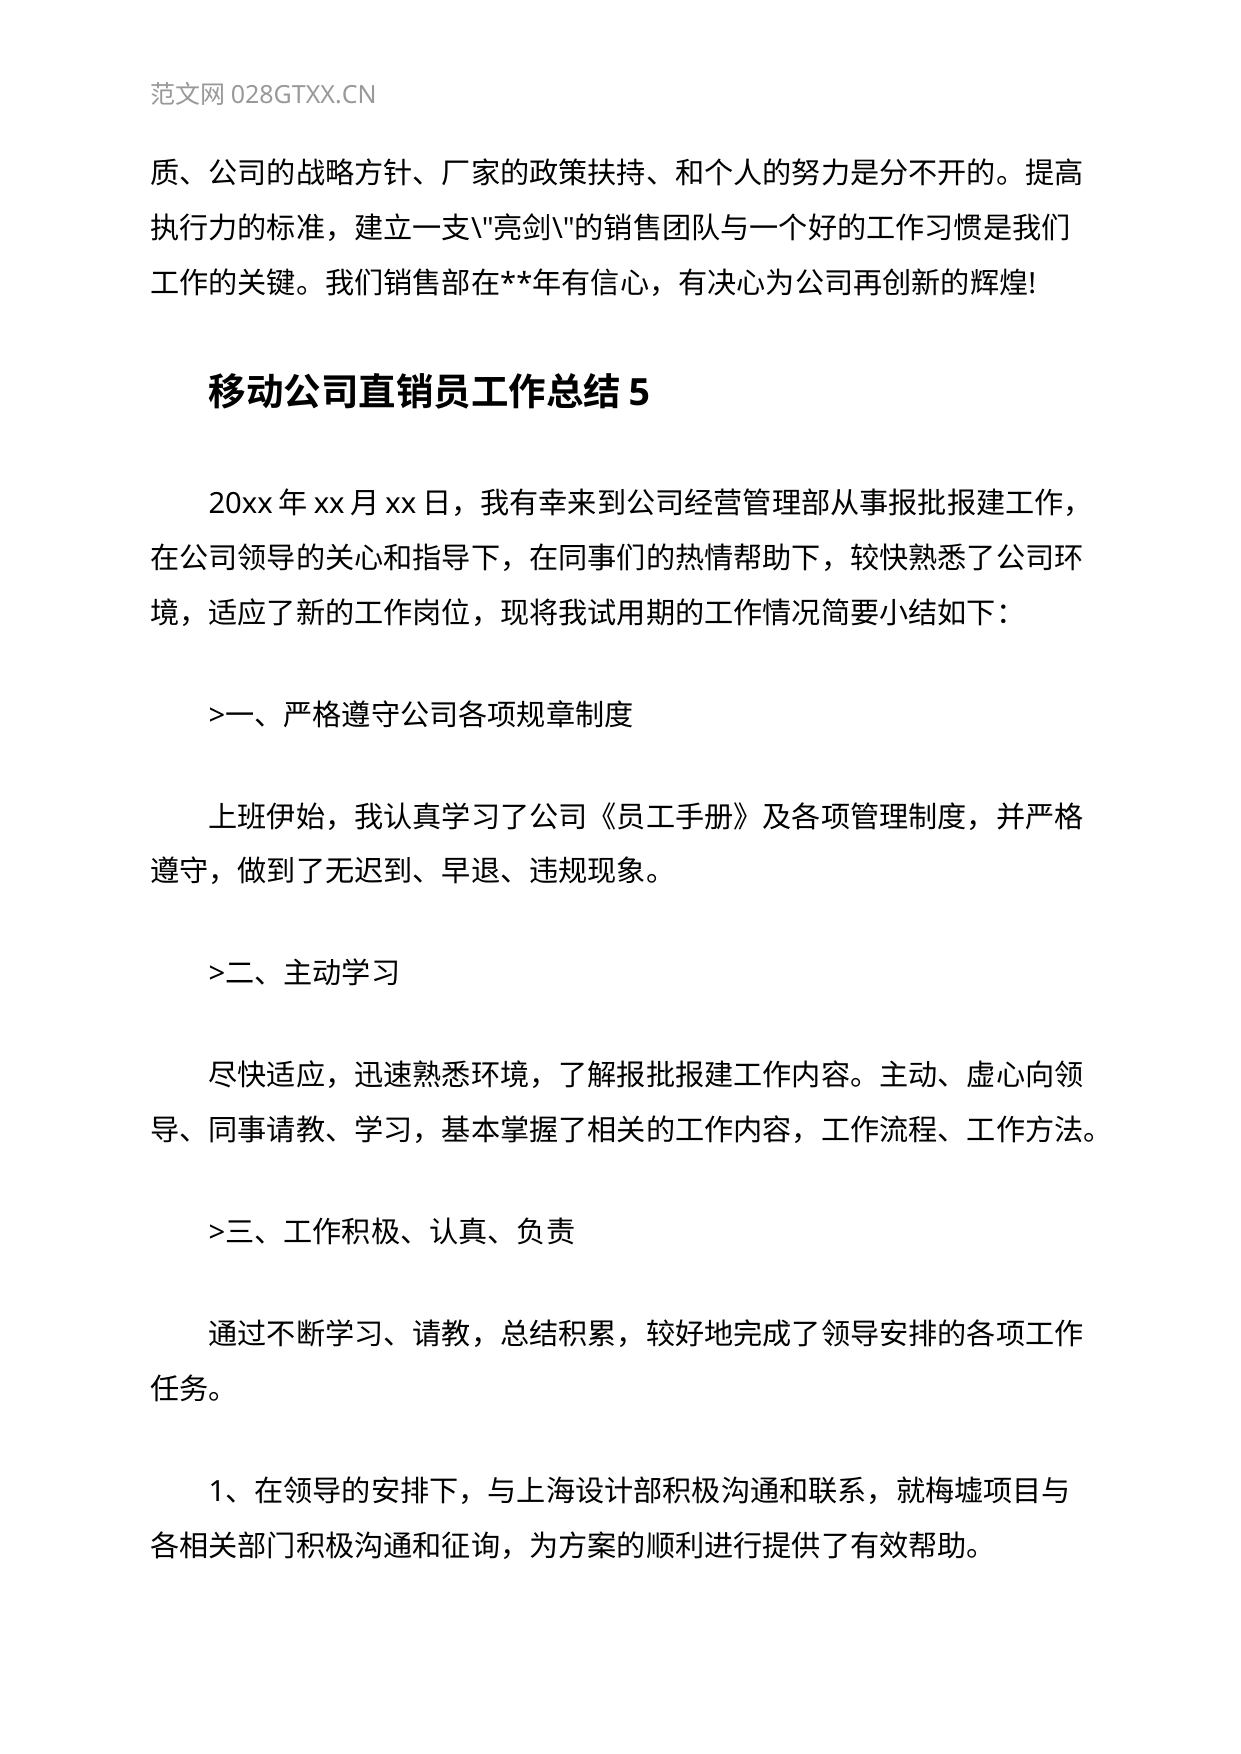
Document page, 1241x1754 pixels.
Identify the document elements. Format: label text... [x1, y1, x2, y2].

text >一、严格遵守公司各项规章制度 [150, 691, 1090, 733]
text 20xx年xx月xx日，我有幸来到公司经营管理部从事报批报建工作，在公司领导的关心和指导下，在同事们的热情帮助下，较快熟悉了公司环境，适应了新的工作岗位，现将我试用期的工作情况简要小结如下： [150, 479, 1090, 632]
text >三、工作积极、认真、负责 [150, 1208, 1090, 1251]
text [150, 150, 1090, 302]
text 1、在领导的安排下，与上海设计部积极沟通和联系，就梅墟项目与各相关部门积极沟通和征询，为方案的顺利进行提供了有效帮助。 [150, 1467, 1090, 1564]
text 尽快适应，迅速熟悉环境，了解报批报建工作内容。主动、虚心向领导、同事请教、学习，基本掌握了相关的工作内容，工作流程、工作方法。 [150, 1052, 1090, 1149]
text >二、主动学习 [150, 950, 1090, 992]
text 通过不断学习、请教，总结积累，较好地完成了领导安排的各项工作任务。 [150, 1310, 1090, 1408]
text 移动公司直销员工作总结5 [150, 362, 1090, 416]
text 上班伊始，我认真学习了公司《员工手册》及各项管理制度，并严格遵守，做到了无迟到、早退、违规现象。 [150, 793, 1090, 890]
